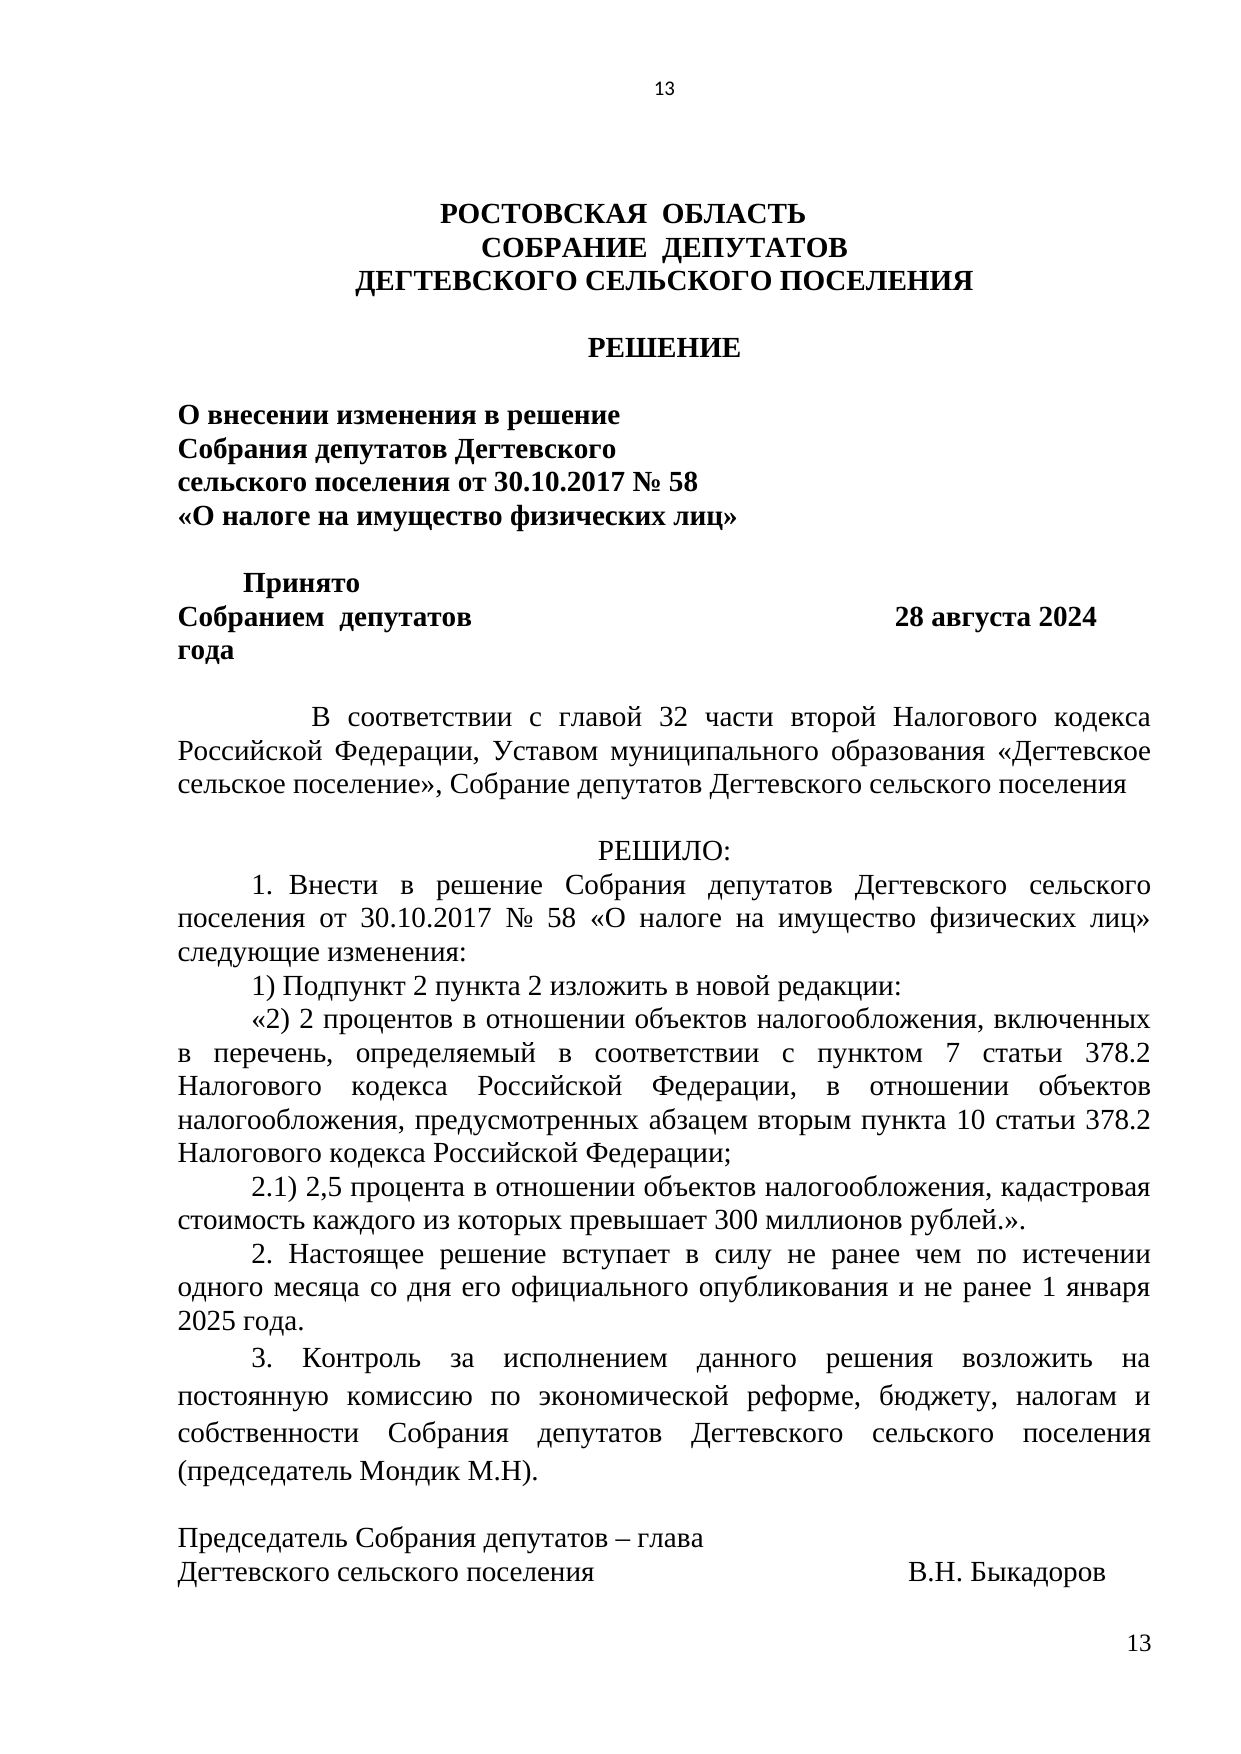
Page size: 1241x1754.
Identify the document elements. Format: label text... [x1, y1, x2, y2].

list Внести в решение Собрания депутатов Дегтевского сельского поселения от 30.10.2017 № 58 «О налоге на имущество физических лиц» следующие изменения: [177, 867, 1152, 968]
text «2) 2 процентов в отношении объектов налогообложения, включенных в перечень, определяемый в соответствии с пунктом 7 статьи 378.2 Налогового кодекса Российской Федерации, в отношении объектов налогообложения, предусмотренных абзацем вторым пункта 10 статьи 378.2 Налогового кодекса Российской Федерации; [177, 1001, 1152, 1169]
text В соответствии с главой 32 части второй Налогового кодекса Российской Федерации, Уставом муниципального образования «Дегтевское сельское поселение», Собрание депутатов Дегтевского сельского поселения [177, 699, 1152, 800]
text РЕШИЛО: [177, 833, 1152, 867]
text О внесении изменения в решение [177, 397, 1152, 431]
text СОБРАНИЕ ДЕПУТАТОВ [177, 230, 1152, 263]
text 1) Подпункт 2 пункта 2 изложить в новой редакции: [177, 968, 1152, 1001]
text Собрания депутатов Дегтевского [177, 431, 1152, 464]
text РОСТОВСКАЯ ОБЛАСТЬ [177, 196, 1152, 230]
text Принято [177, 565, 1152, 599]
text 3. Контроль за исполнением данного решения возложить на постоянную комиссию по экономической реформе, бюджету, налогам и собственности Собрания депутатов Дегтевского сельского поселения (председатель Мондик М.Н). [177, 1337, 1152, 1487]
text «О налоге на имущество физических лиц» [177, 498, 1152, 532]
text 2. Настоящее решение вступает в силу не ранее чем по истечении одного месяца со дня его официального опубликования и не ранее 1 января 2025 года. [177, 1236, 1152, 1337]
text Дегтевского сельского поселения В.Н. Быкадоров [177, 1554, 1152, 1587]
text сельского поселения от 30.10.2017 № 58 [177, 464, 1152, 498]
text Председатель Собрания депутатов – глава [177, 1520, 1152, 1554]
text 2.1) 2,5 процента в отношении объектов налогообложения, кадастровая стоимость каждого из которых превышает 300 миллионов рублей.». [177, 1169, 1152, 1236]
text Собранием депутатов 28 августа 2024 года [177, 599, 1152, 666]
text РЕШЕНИЕ [177, 330, 1152, 364]
text ДЕГТЕВСКОГО СЕЛЬСКОГО ПОСЕЛЕНИЯ [177, 263, 1152, 297]
